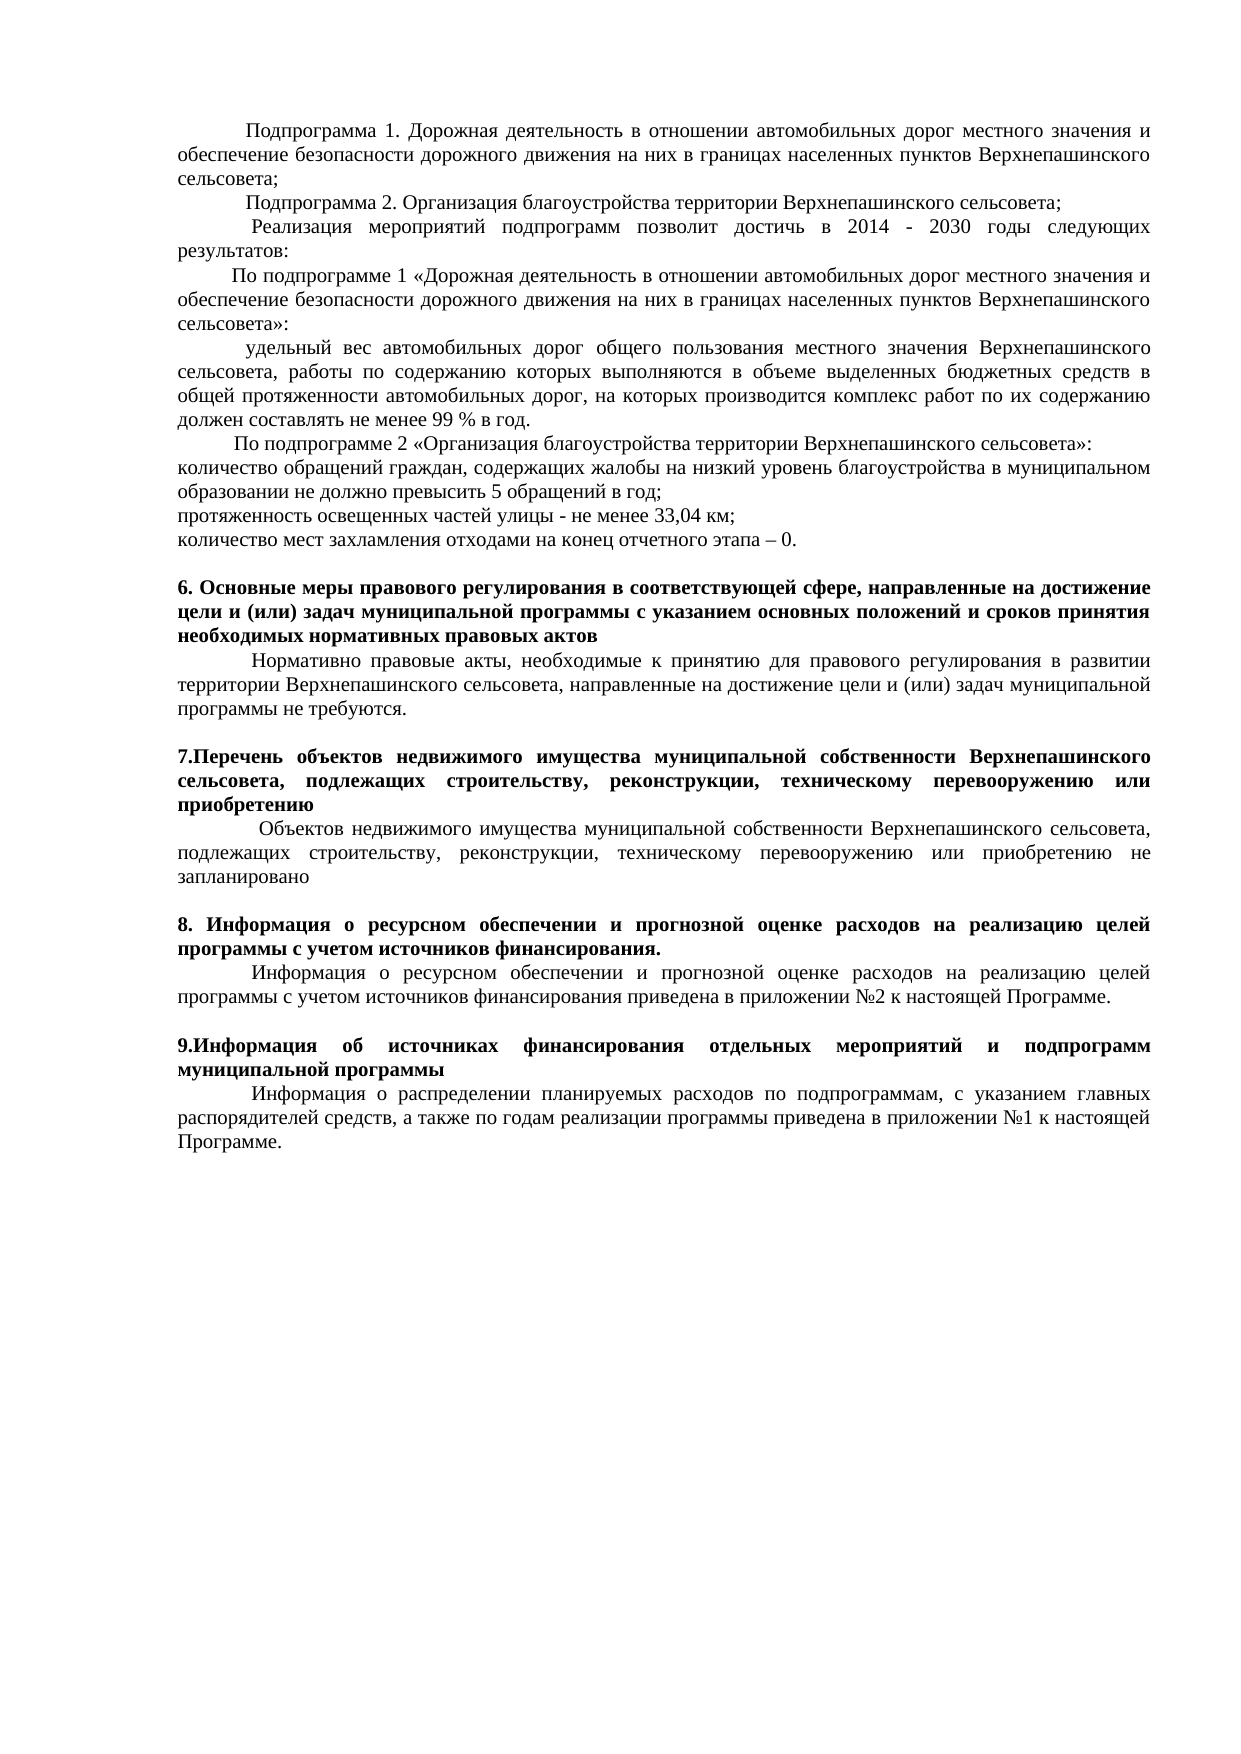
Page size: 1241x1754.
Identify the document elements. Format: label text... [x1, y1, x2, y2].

text количество обращений граждан, содержащих жалобы на низкий уровень благоустройства в муниципальном образовании не должно превысить 5 обращений в год; [177, 455, 1152, 503]
text Нормативно правовые акты, необходимые к принятию для правового регулирования в развитии территории Верхнепашинского сельсовета, направленные на достижение цели и (или) задач муниципальной программы не требуются. [177, 647, 1152, 720]
text Объектов недвижимого имущества муниципальной собственности Верхнепашинского сельсовета, подлежащих строительству, реконструкции, техническому перевооружению или приобретению не запланировано [177, 816, 1152, 888]
text протяженность освещенных частей улицы - не менее 33,04 км; [177, 503, 1152, 527]
text Информация о распределении планируемых расходов по подпрограммам, с указанием главных распорядителей средств, а также по годам реализации программы приведена в приложении №1 к настоящей Программе. [177, 1081, 1152, 1153]
text По подпрограмме 1 «Дорожная деятельность в отношении автомобильных дорог местного значения и обеспечение безопасности дорожного движения на них в границах населенных пунктов Верхнепашинского сельсовета»: [177, 262, 1152, 335]
text Информация о ресурсном обеспечении и прогнозной оценке расходов на реализацию целей программы с учетом источников финансирования приведена в приложении №2 к настоящей Программе. [177, 960, 1152, 1008]
text удельный вес автомобильных дорог общего пользования местного значения Верхнепашинского сельсовета, работы по содержанию которых выполняются в объеме выделенных бюджетных средств в общей протяженности автомобильных дорог, на которых производится комплекс работ по их содержанию должен составлять не менее 99 % в год. [177, 335, 1152, 431]
text 7.Перечень объектов недвижимого имущества муниципальной собственности Верхнепашинского сельсовета, подлежащих строительству, реконструкции, техническому перевооружению или приобретению [177, 744, 1152, 816]
text По подпрограмме 2 «Организация благоустройства территории Верхнепашинского сельсовета»: [177, 431, 1152, 455]
text Подпрограмма 1. Дорожная деятельность в отношении автомобильных дорог местного значения и обеспечение безопасности дорожного движения на них в границах населенных пунктов Верхнепашинского сельсовета; [177, 118, 1152, 190]
text Подпрограмма 2. Организация благоустройства территории Верхнепашинского сельсовета; [177, 190, 1152, 214]
text 8. Информация о ресурсном обеспечении и прогнозной оценке расходов на реализацию целей программы с учетом источников финансирования. [177, 912, 1152, 960]
text 6. Основные меры правового регулирования в соответствующей сфере, направленные на достижение цели и (или) задач муниципальной программы с указанием основных положений и сроков принятия необходимых нормативных правовых актов [177, 575, 1152, 647]
text 9.Информация об источниках финансирования отдельных мероприятий и подпрограмм муниципальной программы [177, 1032, 1152, 1081]
text Реализация мероприятий подпрограмм позволит достичь в 2014 - 2030 годы следующих результатов: [177, 214, 1152, 262]
text количество мест захламления отходами на конец отчетного этапа – 0. [177, 527, 1152, 551]
